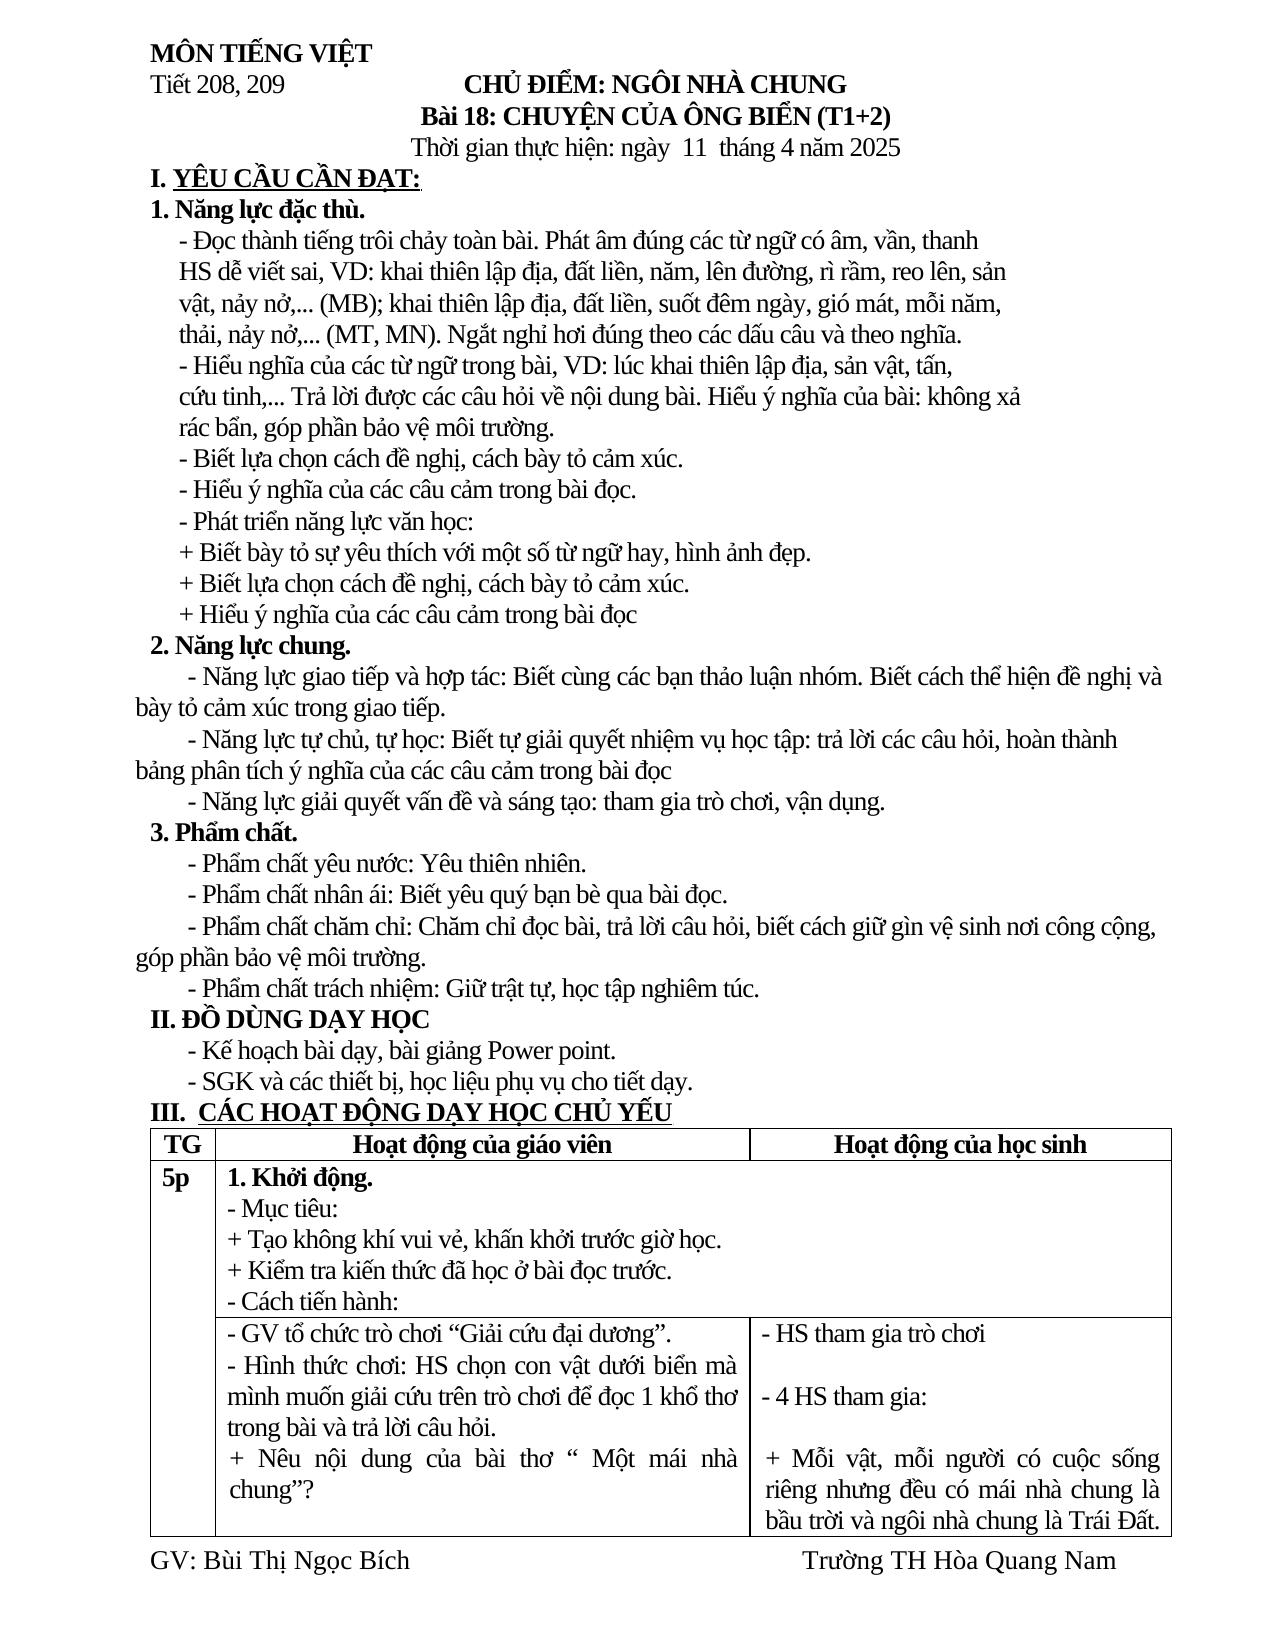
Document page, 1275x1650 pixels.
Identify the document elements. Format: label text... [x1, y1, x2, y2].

text I. YÊU CẦU CẦN ĐẠT: [150, 162, 1162, 193]
text MÔN TIẾNG VIỆT [150, 37, 1162, 69]
text - Phẩm chất chăm chỉ: Chăm chỉ đọc bài, trả lời câu hỏi, biết cách giữ gìn vệ sinh nơi công cộng, góp phần bảo vệ môi trường. [135, 909, 1162, 972]
table_cell 5p [151, 1161, 215, 1536]
text - Phẩm chất nhân ái: Biết yêu quý bạn bè qua bài đọc. [135, 878, 1162, 909]
text - Biết lựa chọn cách đề nghị, cách bày tỏ cảm xúc. [178, 442, 1162, 473]
text rác bẩn, góp phần bảo vệ môi trường. [178, 411, 1162, 442]
text - Phát triển năng lực văn học: [178, 505, 1162, 536]
table_header Hoạt động của giáo viên [216, 1129, 749, 1160]
text 3. Phẩm chất. [150, 816, 1162, 847]
text - Phẩm chất yêu nước: Yêu thiên nhiên. [135, 847, 1162, 878]
text - Hiểu nghĩa của các từ ngữ trong bài, VD: lúc khai thiên lập địa, sản vật, tấn, [178, 349, 1162, 380]
text III. CÁC HOẠT ĐỘNG DẠY HỌC CHỦ YẾU [150, 1096, 1162, 1128]
text thải, nảy nở,... (MT, MN). Ngắt nghỉ hơi đúng theo các dấu câu và theo nghĩa. [178, 318, 1162, 349]
text Bài 18: CHUYỆN CỦA ÔNG BIỂN (T1+2) [150, 100, 1162, 131]
text HS dễ viết sai, VD: khai thiên lập địa, đất liền, năm, lên đường, rì rầm, reo lên, sản [178, 256, 1162, 287]
text - Phẩm chất trách nhiệm: Giữ trật tự, học tập nghiêm túc. [135, 972, 1162, 1003]
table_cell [751, 1318, 1171, 1536]
text - Hiểu ý nghĩa của các câu cảm trong bài đọc. [178, 473, 1162, 505]
text - Năng lực giải quyết vấn đề và sáng tạo: tham gia trò chơi, vận dụng. [135, 785, 1162, 816]
text 2. Năng lực chung. [150, 629, 1162, 660]
text - Đọc thành tiếng trôi chảy toàn bài. Phát âm đúng các từ ngữ có âm, vần, thanh [178, 224, 1162, 256]
text - Kế hoạch bài dạy, bài giảng Power point. [150, 1034, 1162, 1065]
text + Biết bày tỏ sự yêu thích với một số từ ngữ hay, hình ảnh đẹp. [178, 536, 1162, 567]
text cứu tinh,... Trả lời được các câu hỏi về nội dung bài. Hiểu ý nghĩa của bài: không xả [178, 380, 1162, 411]
text Tiết 208, 209 CHỦ ĐIỂM: NGÔI NHÀ CHUNG [150, 69, 1162, 100]
text vật, nảy nở,... (MB); khai thiên lập địa, đất liền, suốt đêm ngày, gió mát, mỗi năm, [178, 287, 1162, 318]
table_header Hoạt động của học sinh [751, 1129, 1171, 1160]
table_header TG [151, 1129, 215, 1160]
text + Hiểu ý nghĩa của các câu cảm trong bài đọc [178, 598, 1162, 629]
text 1. Năng lực đặc thù. [150, 193, 1162, 224]
text + Biết lựa chọn cách đề nghị, cách bày tỏ cảm xúc. [178, 567, 1162, 598]
text - Năng lực giao tiếp và hợp tác: Biết cùng các bạn thảo luận nhóm. Biết cách thể hiện đề nghị và bày tỏ cảm xúc trong giao tiếp. [135, 660, 1162, 723]
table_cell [216, 1318, 749, 1536]
text Thời gian thực hiện: ngày 11 tháng 4 năm 2025 [150, 131, 1162, 162]
table_cell 1. Khởi động. - Mục tiêu: + Tạo không khí vui vẻ, khấn khởi trước giờ học. + Kiểm tra kiến thức đã học ở bài đọc trước. - Cách tiến hành: [216, 1161, 1171, 1317]
text II. ĐỒ DÙNG DẠY HỌC [150, 1003, 1162, 1034]
text - Năng lực tự chủ, tự học: Biết tự giải quyết nhiệm vụ học tập: trả lời các câu hỏi, hoàn thành bảng phân tích ý nghĩa của các câu cảm trong bài đọc [135, 723, 1162, 785]
text - SGK và các thiết bị, học liệu phụ vụ cho tiết dạy. [150, 1065, 1162, 1096]
